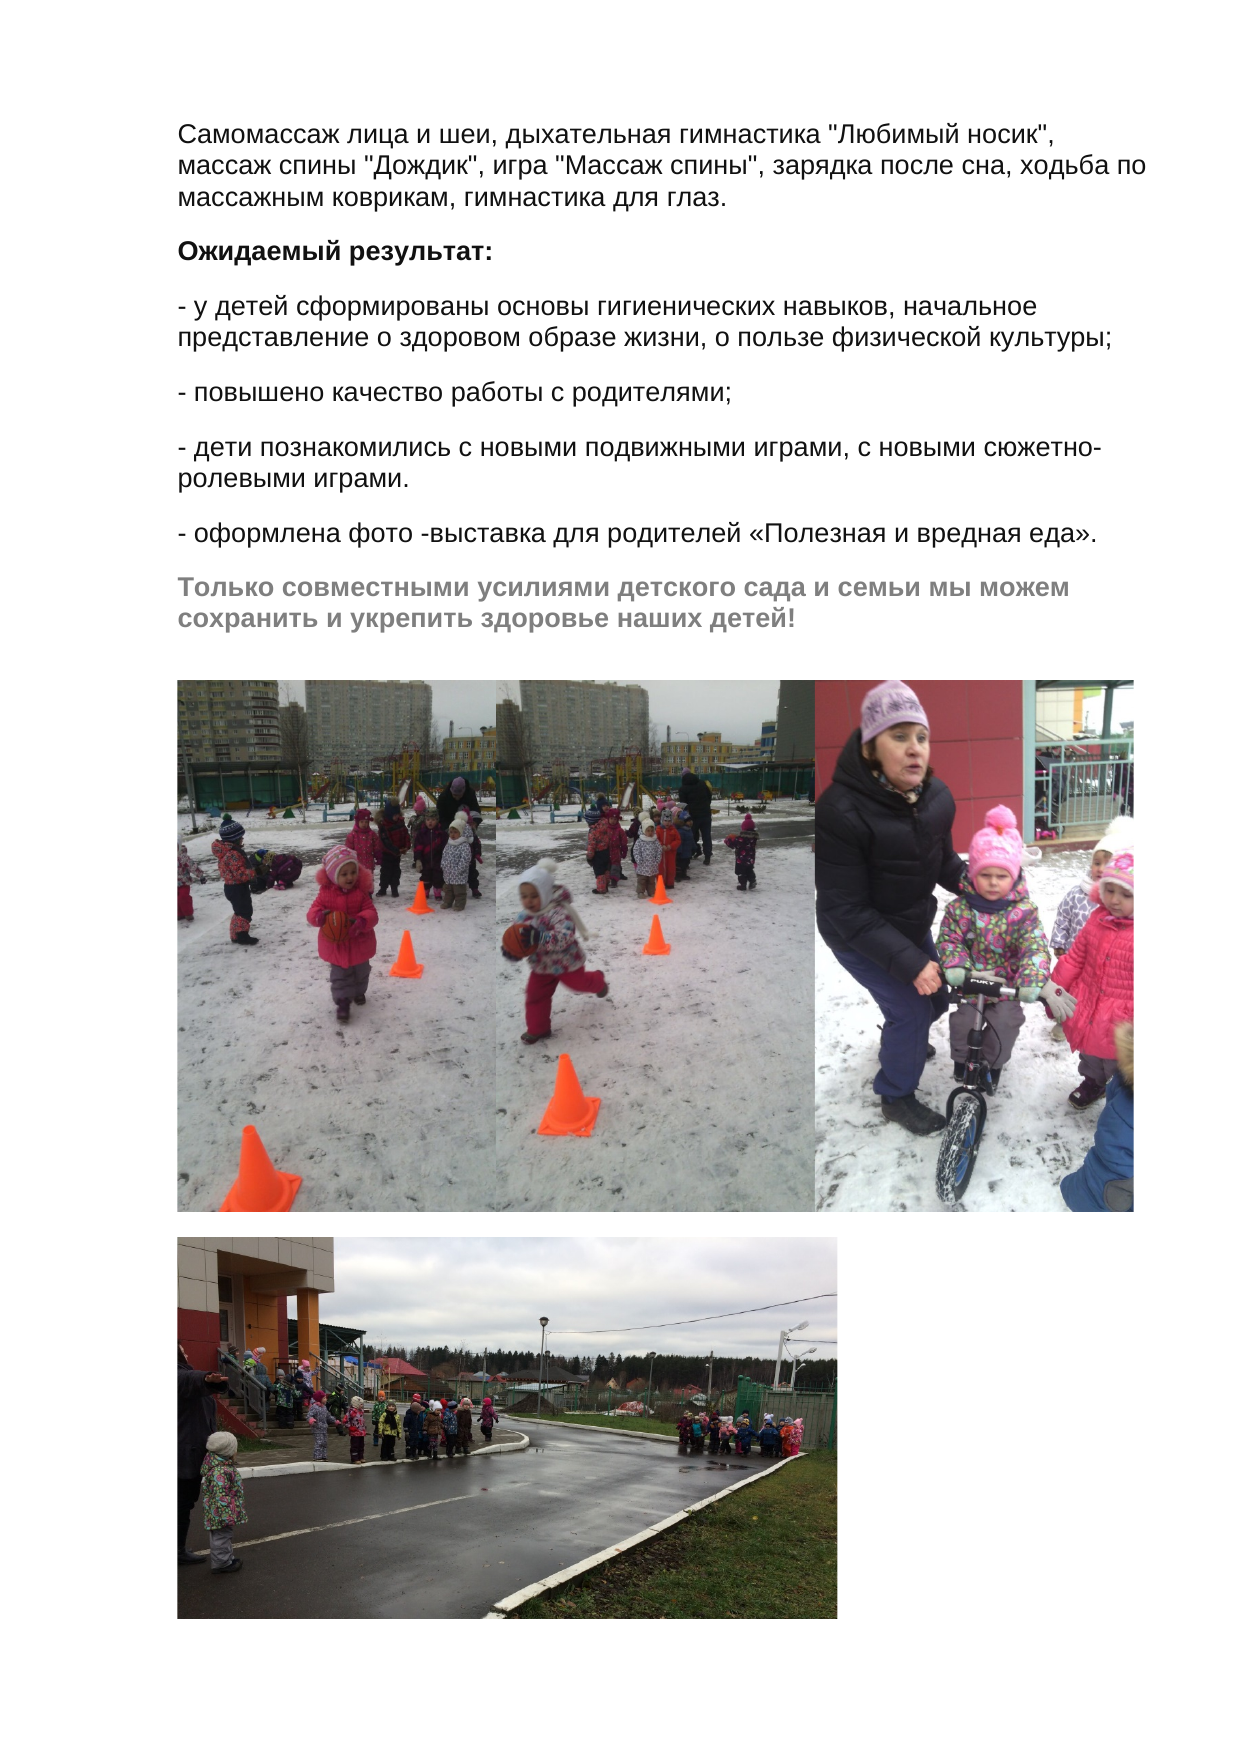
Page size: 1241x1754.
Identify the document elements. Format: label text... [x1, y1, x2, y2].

text Самомассаж лица и шеи, дыхательная гимнастика "Любимый носик", массаж спины "Дождик", игра "Массаж спины", зарядка после сна, ходьба по массажным коврикам, гимнастика для глаз. [177, 118, 1152, 212]
picture [177, 1237, 838, 1619]
text - повышено качество работы с родителями; [177, 376, 1152, 407]
text - дети познакомились с новыми подвижными играми, с новыми сюжетно-ролевыми играми. [177, 431, 1152, 493]
text Ожидаемый результат: [177, 235, 1152, 267]
picture [177, 680, 1134, 1212]
text - у детей сформированы основы гигиенических навыков, начальное представление о здоровом образе жизни, о пользе физической культуры; [177, 290, 1152, 352]
text - оформлена фото -выставка для родителей «Полезная и вредная еда». [177, 517, 1152, 548]
text Только совместными усилиями детского сада и семьи мы можем сохранить и укрепить здоровье наших детей! [177, 571, 1152, 634]
